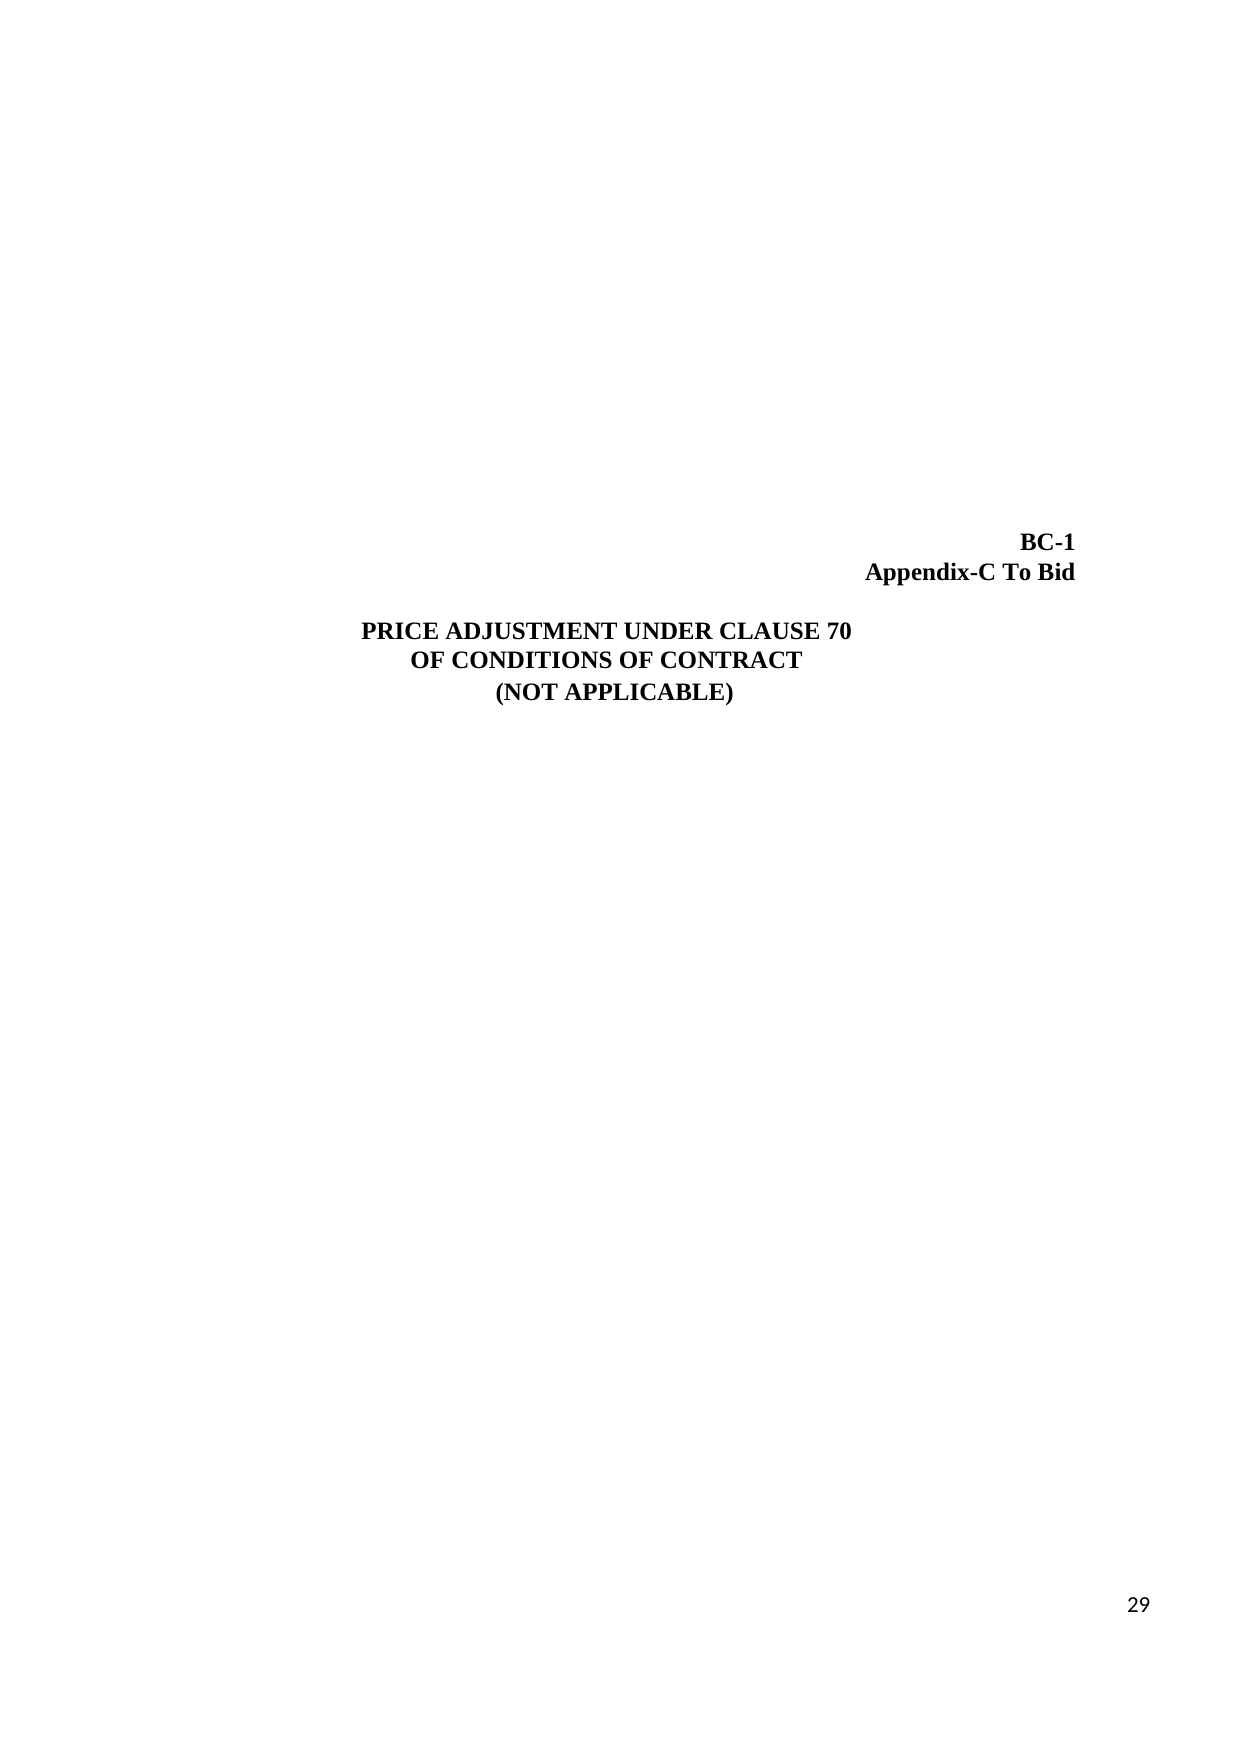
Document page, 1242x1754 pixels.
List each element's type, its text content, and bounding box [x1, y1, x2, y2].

text BC-1 [127, 527, 1075, 556]
text OF CONDITIONS OF CONTRACT [408, 645, 805, 674]
text (NOT APPLICABLE) [365, 677, 864, 706]
text Appendix-C To Bid [127, 557, 1075, 585]
text PRICE ADJUSTMENT UNDER CLAUSE 70 [359, 616, 854, 644]
